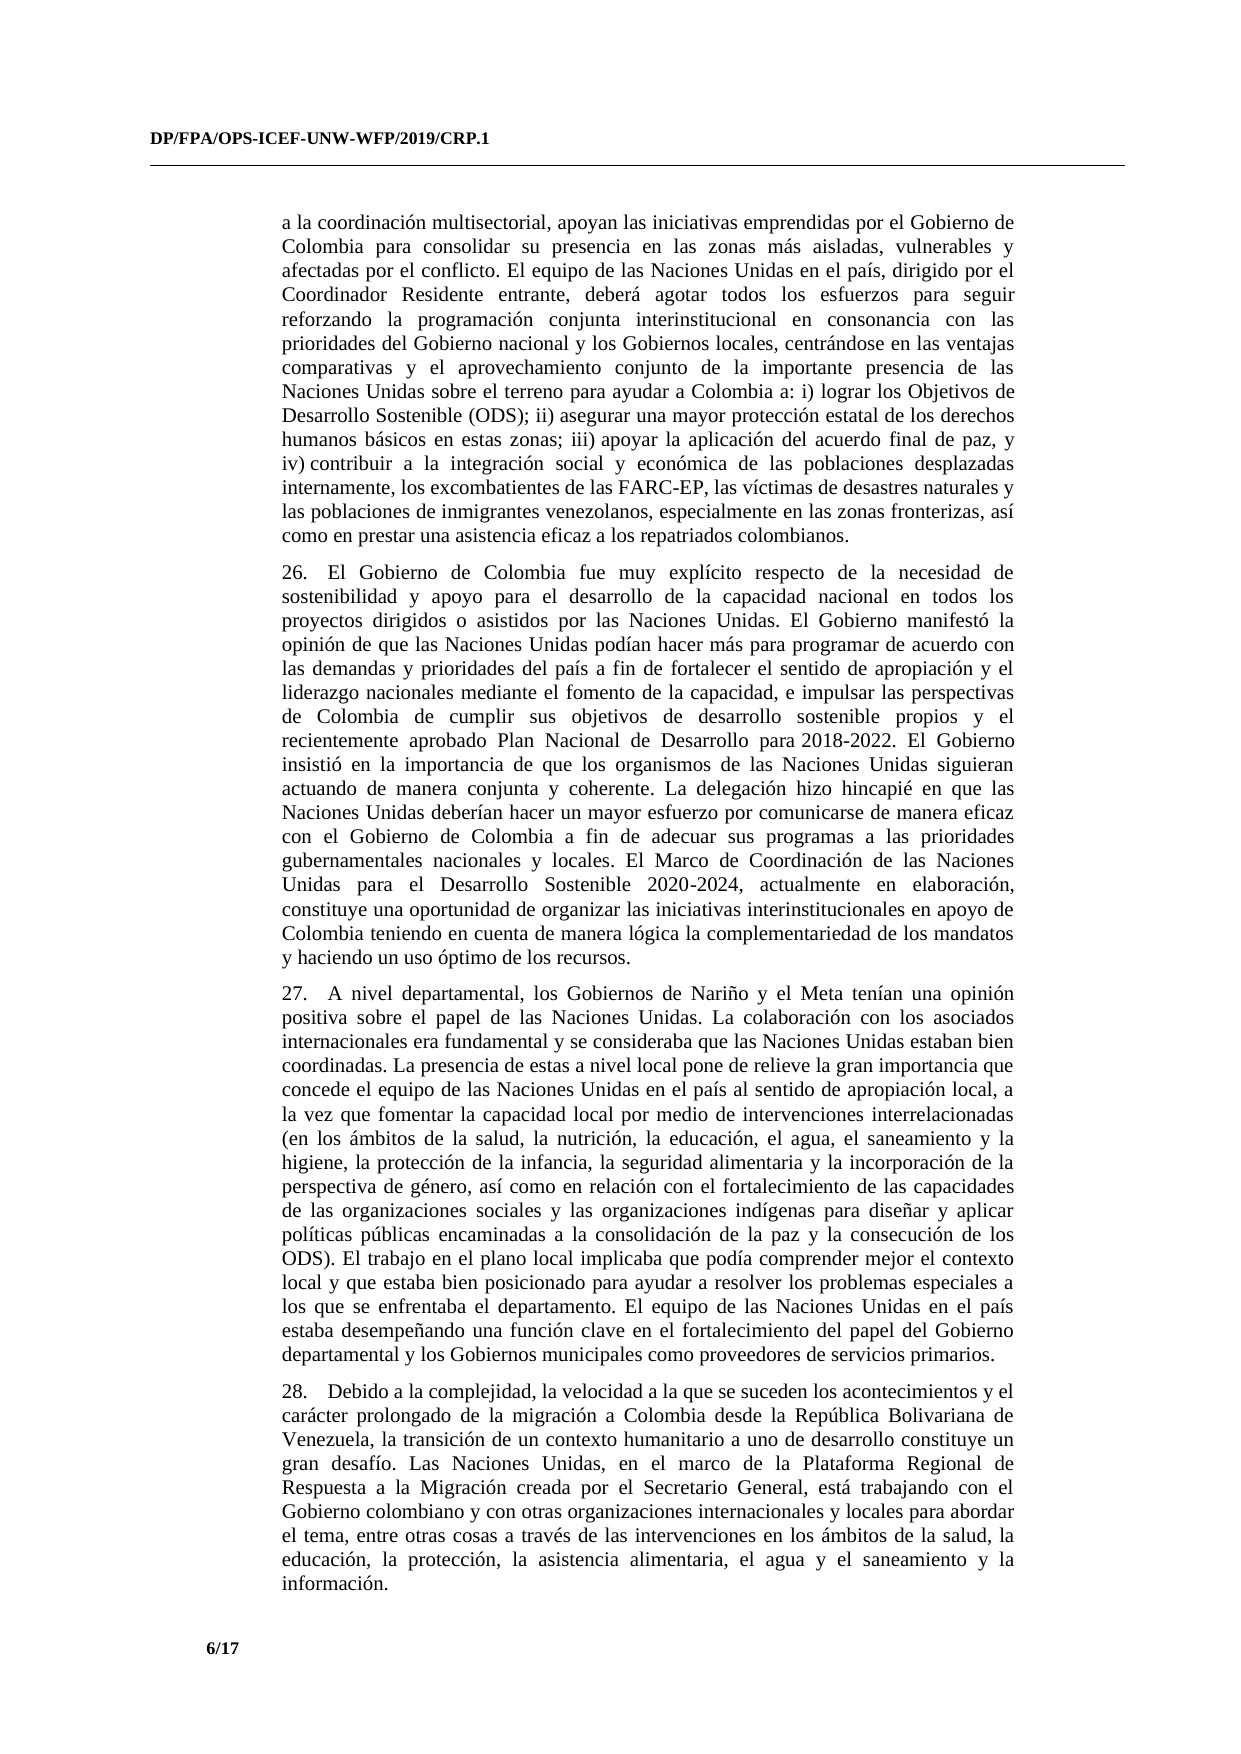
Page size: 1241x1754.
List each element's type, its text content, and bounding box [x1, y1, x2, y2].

list El Gobierno de Colombia fue muy explícito respecto de la necesidad de sostenibilidad y apoyo para el desarrollo de la capacidad nacional en todos los proyectos dirigidos o asistidos por las Naciones Unidas. El Gobierno manifestó la opinión de que las Naciones Unidas podían hacer más para programar de acuerdo con las demandas y prioridades del país a fin de fortalecer el sentido de apropiación y el liderazgo nacionales mediante el fomento de la capacidad, e impulsar las perspectivas de Colombia de cumplir sus objetivos de desarrollo sostenible propios y el recientemente aprobado Plan Nacional de Desarrollo para 2018-2022. El Gobierno insistió en la importancia de que los organismos de las Naciones Unidas siguieran actuando de manera conjunta y coherente. La delegación hizo hincapié en que las Naciones Unidas deberían hacer un mayor esfuerzo por comunicarse de manera eficaz con el Gobierno de Colombia a fin de adecuar sus programas a las prioridades gubernamentales nacionales y locales. El Marco de Coordinación de las Naciones Unidas para el Desarrollo Sostenible 2020-2024, actualmente en elaboración, constituye una oportunidad de organizar las iniciativas interinstitucionales en apoyo de Colombia teniendo en cuenta de manera lógica la complementariedad de los mandatos y haciendo un uso óptimo de los recursos. [282, 559, 1015, 969]
list A nivel departamental, los Gobiernos de Nariño y el Meta tenían una opinión positiva sobre el papel de las Naciones Unidas. La colaboración con los asociados internacionales era fundamental y se consideraba que las Naciones Unidas estaban bien coordinadas. La presencia de estas a nivel local pone de relieve la gran importancia que concede el equipo de las Naciones Unidas en el país al sentido de apropiación local, a la vez que fomentar la capacidad local por medio de intervenciones interrelacionadas (en los ámbitos de la salud, la nutrición, la educación, el agua, el saneamiento y la higiene, la protección de la infancia, la seguridad alimentaria y la incorporación de la perspectiva de género, así como en relación con el fortalecimiento de las capacidades de las organizaciones sociales y las organizaciones indígenas para diseñar y aplicar políticas públicas encaminadas a la consolidación de la paz y la consecución de los ODS). El trabajo en el plano local implicaba que podía comprender mejor el contexto local y que estaba bien posicionado para ayudar a resolver los problemas especiales a los que se enfrentaba el departamento. El equipo de las Naciones Unidas en el país estaba desempeñando una función clave en el fortalecimiento del papel del Gobierno departamental y los Gobiernos municipales como proveedores de servicios primarios. [282, 981, 1015, 1366]
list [282, 210, 1015, 547]
list Debido a la complejidad, la velocidad a la que se suceden los acontecimientos y el carácter prolongado de la migración a Colombia desde la República Bolivariana de Venezuela, la transición de un contexto humanitario a uno de desarrollo constituye un gran desafío. Las Naciones Unidas, en el marco de la Plataforma Regional de Respuesta a la Migración creada por el Secretario General, está trabajando con el Gobierno colombiano y con otras organizaciones internacionales y locales para abordar el tema, entre otras cosas a través de las intervenciones en los ámbitos de la salud, la educación, la protección, la asistencia alimentaria, el agua y el saneamiento y la información. [282, 1379, 1015, 1595]
